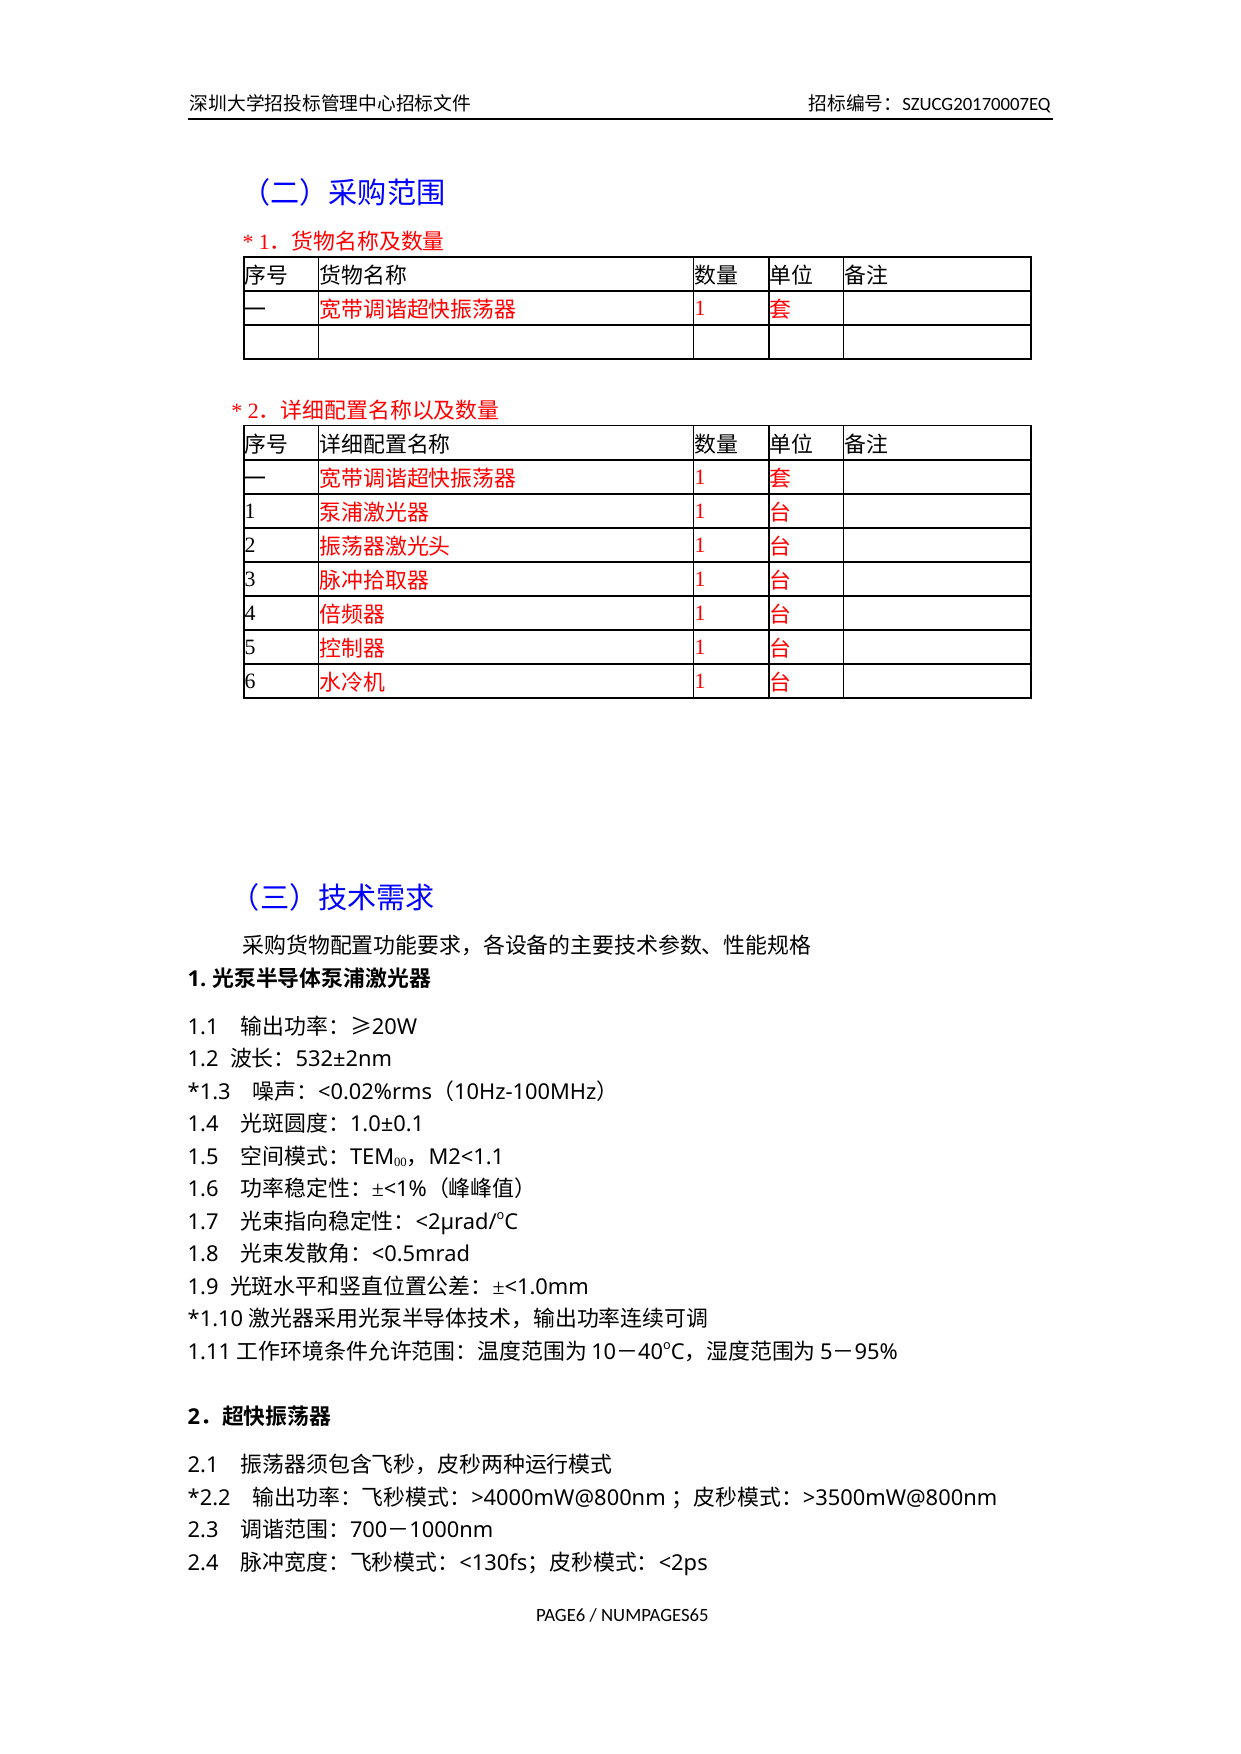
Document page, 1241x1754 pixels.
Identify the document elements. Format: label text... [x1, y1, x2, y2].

text 1.1 输出功率：≥20W [187, 1009, 1053, 1041]
table_cell [844, 631, 1030, 663]
table_cell 1 [694, 529, 768, 561]
table_cell 1 [694, 597, 768, 629]
table_cell [844, 461, 1030, 493]
table_cell 1 [694, 292, 768, 324]
table_cell [844, 495, 1030, 527]
table_cell 一 [245, 292, 318, 324]
table_cell 台 [770, 665, 843, 697]
table_header 序号 [245, 258, 318, 290]
table_header 单位 [770, 258, 843, 290]
table_cell 台 [770, 495, 843, 527]
text 2.1 振荡器须包含飞秒，皮秒两种运行模式 [187, 1447, 1053, 1479]
text 1.8 光束发散角：<0.5mrad [187, 1236, 1053, 1269]
table_cell 1 [694, 461, 768, 493]
text 1. 光泵半导体泵浦激光器 [187, 960, 1053, 993]
text （二）采购范围 [187, 158, 1053, 223]
table_cell [844, 665, 1030, 697]
table_cell 1 [694, 495, 768, 527]
table_cell [844, 326, 1030, 358]
text * 1．货物名称及数量 [187, 223, 1053, 256]
table_cell 4 [245, 597, 318, 629]
table_cell [844, 529, 1030, 561]
table_cell 2 [245, 529, 318, 561]
text 1.9 光斑水平和竖直位置公差：±<1.0mm [187, 1269, 1053, 1301]
table_cell 一 [245, 461, 318, 493]
text 1.5 空间模式：TEM00，M2<1.1 [187, 1139, 1053, 1171]
table_cell 泵浦激光器 [319, 495, 693, 527]
table_cell 控制器 [319, 631, 693, 663]
table_cell 振荡器激光头 [319, 529, 693, 561]
table_cell 1 [694, 665, 768, 697]
table_cell 套 [770, 292, 843, 324]
text 1.7 光束指向稳定性：<2μrad/oC [187, 1204, 1053, 1236]
text 1.6 功率稳定性：±<1%（峰峰值） [187, 1171, 1053, 1204]
text *1.10 激光器采用光泵半导体技术，输出功率连续可调 [187, 1301, 1053, 1334]
text *1.3 噪声：<0.02%rms（10Hz-100MHz） [187, 1074, 1053, 1106]
table_header 单位 [770, 426, 843, 459]
table_cell 5 [245, 631, 318, 663]
table_cell 台 [770, 631, 843, 663]
table_cell 台 [770, 529, 843, 561]
table_header 数量 [694, 426, 768, 459]
table_cell [844, 597, 1030, 629]
table_cell 台 [770, 597, 843, 629]
table_cell 台 [770, 563, 843, 595]
table_cell 水冷机 [319, 665, 693, 697]
table_cell [245, 326, 318, 358]
text 2.3 调谐范围：700－1000nm [187, 1512, 1053, 1544]
table_cell 1 [245, 495, 318, 527]
table_cell 宽带调谐超快振荡器 [319, 292, 693, 324]
table_header 货物名称 [319, 258, 693, 290]
table_cell [844, 563, 1030, 595]
table_cell [694, 326, 768, 358]
table_cell 3 [245, 563, 318, 595]
text * 2．详细配置名称以及数量 [187, 392, 1053, 425]
table_cell 套 [770, 461, 843, 493]
table_cell [770, 326, 843, 358]
table_cell 1 [694, 563, 768, 595]
table_header 序号 [245, 426, 318, 459]
table_cell 1 [694, 631, 768, 663]
text 2．超快振荡器 [187, 1399, 1053, 1431]
table_cell 倍频器 [319, 597, 693, 629]
table_header 备注 [844, 426, 1030, 459]
table_cell [844, 292, 1030, 324]
table_header 详细配置名称 [319, 426, 693, 459]
table_header 数量 [694, 258, 768, 290]
text *2.2 输出功率：飞秒模式：>4000mW@800nm ；皮秒模式：>3500mW@800nm [187, 1479, 1053, 1512]
table_cell 脉冲拾取器 [319, 563, 693, 595]
text 1.2 波长：532±2nm [187, 1041, 1053, 1074]
text 1.4 光斑圆度：1.0±0.1 [187, 1106, 1053, 1139]
table_cell 6 [245, 665, 318, 697]
text （三）技术需求 [187, 863, 1053, 928]
text 1.11 工作环境条件允许范围：温度范围为10－40oC，湿度范围为5－95% [187, 1334, 1053, 1366]
table_header 备注 [844, 258, 1030, 290]
text 采购货物配置功能要求，各设备的主要技术参数、性能规格 [187, 928, 1053, 960]
table_cell [319, 326, 693, 358]
text 2.4 脉冲宽度：飞秒模式：<130fs；皮秒模式：<2ps [187, 1544, 1053, 1577]
table_cell 宽带调谐超快振荡器 [319, 461, 693, 493]
